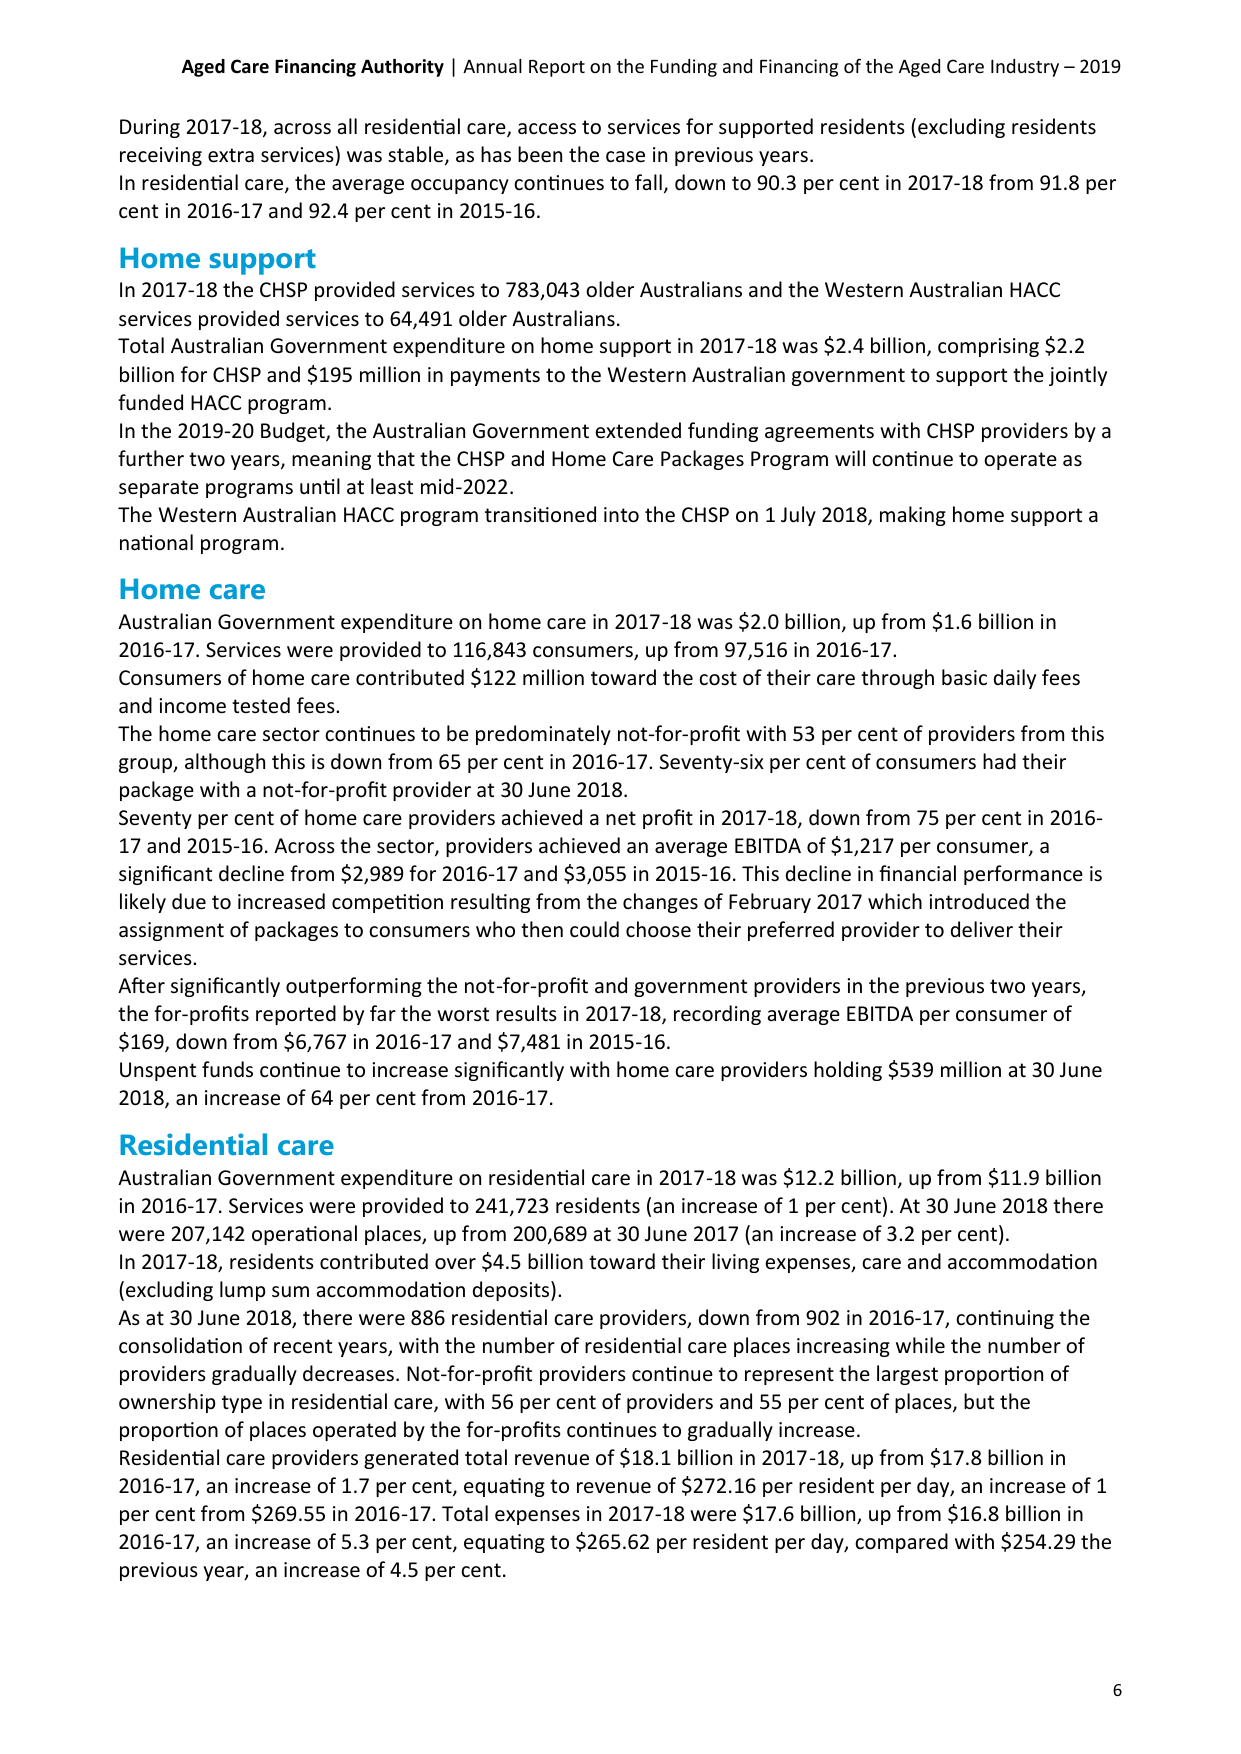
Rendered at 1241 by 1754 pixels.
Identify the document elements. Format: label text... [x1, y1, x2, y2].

text As at 30 June 2018, there were 886 residential care providers, down from 902 in 2016-17, continuing the consolidation of recent years, with the number of residential care places increasing while the number of providers gradually decreases. Not-for-profit providers continue to represent the largest proportion of ownership type in residential care, with 56 per cent of providers and 55 per cent of places, but the proportion of places operated by the for-profits continues to gradually increase. [118, 1303, 1122, 1443]
text Residential care providers generated total revenue of $18.1 billion in 2017-18, up from $17.8 billion in 2016-17, an increase of 1.7 per cent, equating to revenue of $272.16 per resident per day, an increase of 1 per cent from $269.55 in 2016-17. Total expenses in 2017-18 were $17.6 billion, up from $16.8 billion in 2016-17, an increase of 5.3 per cent, equating to $265.62 per resident per day, compared with $254.29 the previous year, an increase of 4.5 per cent. [118, 1443, 1122, 1583]
text In the 2019-20 Budget, the Australian Government extended funding agreements with CHSP providers by a further two years, meaning that the CHSP and Home Care Packages Program will continue to operate as separate programs until at least mid-2022. [118, 416, 1122, 500]
text In 2017-18, residents contributed over $4.5 billion toward their living expenses, care and accommodation (excluding lump sum accommodation deposits). [118, 1247, 1122, 1303]
text Consumers of home care contributed $122 million toward the cost of their care through basic daily fees and income tested fees. [118, 663, 1122, 719]
subtitle Home support [118, 237, 1122, 276]
text During 2017-18, across all residential care, access to services for supported residents (excluding residents receiving extra services) was stable, as has been the case in previous years. [118, 112, 1122, 168]
text Unspent funds continue to increase significantly with home care providers holding $539 million at 30 June 2018, an increase of 64 per cent from 2016-17. [118, 1056, 1122, 1112]
text The Western Australian HACC program transitioned into the CHSP on 1 July 2018, making home support a national program. [118, 500, 1122, 556]
text The home care sector continues to be predominately not-for-profit with 53 per cent of providers from this group, although this is down from 65 per cent in 2016-17. Seventy-six per cent of consumers had their package with a not-for-profit provider at 30 June 2018. [118, 719, 1122, 803]
text In residential care, the average occupancy continues to fall, down to 90.3 per cent in 2017-18 from 91.8 per cent in 2016-17 and 92.4 per cent in 2015-16. [118, 168, 1122, 224]
text Australian Government expenditure on residential care in 2017-18 was $12.2 billion, up from $11.9 billion in 2016-17. Services were provided to 241,723 residents (an increase of 1 per cent). At 30 June 2018 there were 207,142 operational places, up from 200,689 at 30 June 2017 (an increase of 3.2 per cent). [118, 1163, 1122, 1247]
text Australian Government expenditure on home care in 2017-18 was $2.0 billion, up from $1.6 billion in 2016-17. Services were provided to 116,843 consumers, up from 97,516 in 2016-17. [118, 607, 1122, 663]
text After significantly outperforming the not-for-profit and government providers in the previous two years, the for-profits reported by far the worst results in 2017-18, recording average EBITDA per consumer of $169, down from $6,767 in 2016-17 and $7,481 in 2015-16. [118, 971, 1122, 1056]
subtitle Home care [118, 568, 1122, 607]
text Seventy per cent of home care providers achieved a net profit in 2017-18, down from 75 per cent in 2016-17 and 2015-16. Across the sector, providers achieved an average EBITDA of $1,217 per consumer, a significant decline from $2,989 for 2016-17 and $3,055 in 2015-16. This decline in financial performance is likely due to increased competition resulting from the changes of February 2017 which introduced the assignment of packages to consumers who then could choose their preferred provider to deliver their services. [118, 803, 1122, 971]
text Total Australian Government expenditure on home support in 2017-18 was $2.4 billion, comprising $2.2 billion for CHSP and $195 million in payments to the Western Australian government to support the jointly funded HACC program. [118, 332, 1122, 416]
text In 2017-18 the CHSP provided services to 783,043 older Australians and the Western Australian HACC services provided services to 64,491 older Australians. [118, 276, 1122, 332]
subtitle Residential care [118, 1124, 1122, 1163]
